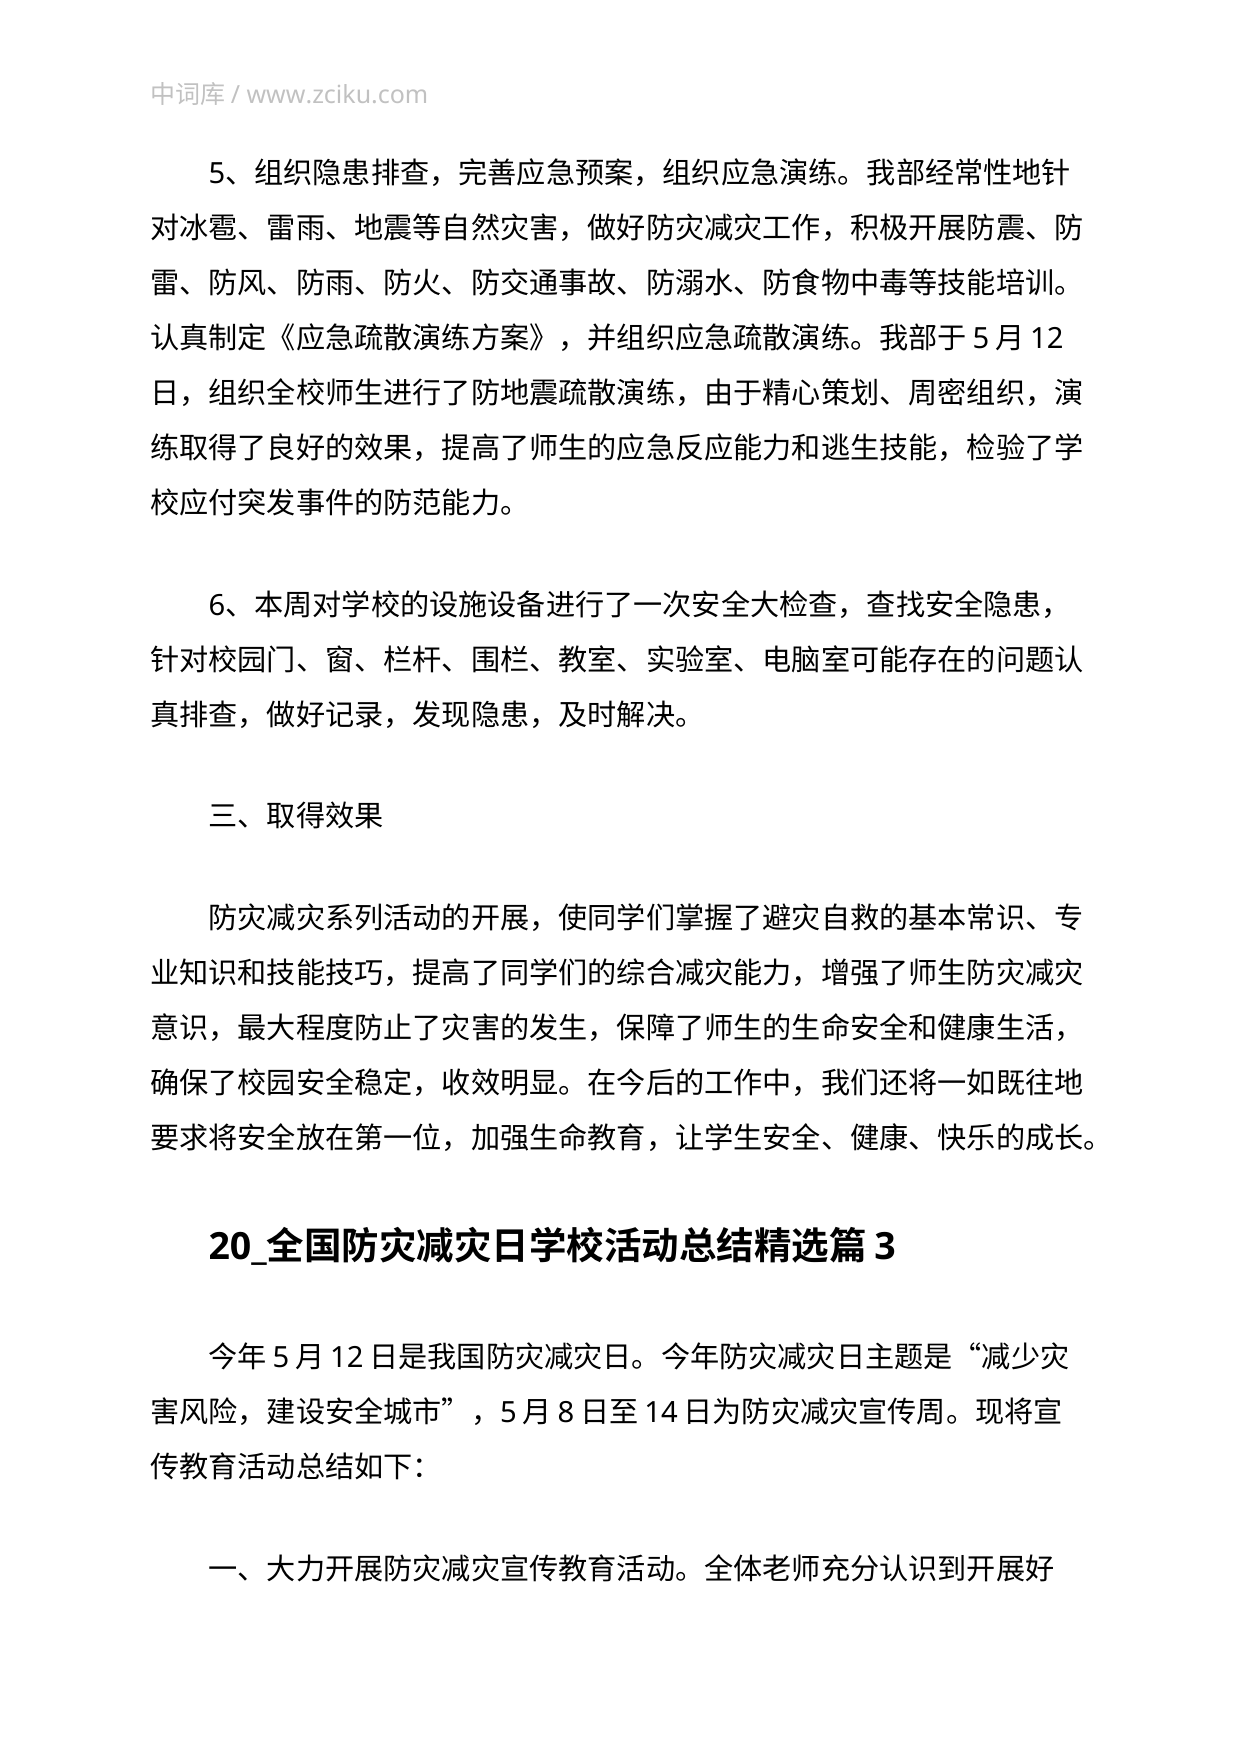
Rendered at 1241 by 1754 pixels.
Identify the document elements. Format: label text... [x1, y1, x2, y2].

text 防灾减灾系列活动的开展，使同学们掌握了避灾自救的基本常识、专业知识和技能技巧，提高了同学们的综合减灾能力，增强了师生防灾减灾意识，最大程度防止了灾害的发生，保障了师生的生命安全和健康生活，确保了校园安全稳定，收效明显。在今后的工作中，我们还将一如既往地要求将安全放在第一位，加强生命教育，让学生安全、健康、快乐的成长。 [150, 895, 1090, 1157]
text 今年5月12日是我国防灾减灾日。今年防灾减灾日主题是“减少灾害风险，建设安全城市”，5月8日至14日为防灾减灾宣传周。现将宣传教育活动总结如下： [150, 1334, 1090, 1486]
text 三、取得效果 [150, 793, 1090, 835]
text 6、本周对学校的设施设备进行了一次安全大检查，查找安全隐患，针对校园门、窗、栏杆、围栏、教室、实验室、电脑室可能存在的问题认真排查，做好记录，发现隐患，及时解决。 [150, 581, 1090, 733]
text 5、组织隐患排查，完善应急预案，组织应急演练。我部经常性地针对冰雹、雷雨、地震等自然灾害，做好防灾减灾工作，积极开展防震、防雷、防风、防雨、防火、防交通事故、防溺水、防食物中毒等技能培训。认真制定《应急疏散演练方案》，并组织应急疏散演练。我部于5月12日，组织全校师生进行了防地震疏散演练，由于精心策划、周密组织，演练取得了良好的效果，提高了师生的应急反应能力和逃生技能，检验了学校应付突发事件的防范能力。 [150, 150, 1090, 522]
text 20_全国防灾减灾日学校活动总结精选篇3 [150, 1216, 1090, 1271]
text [150, 1546, 1090, 1588]
